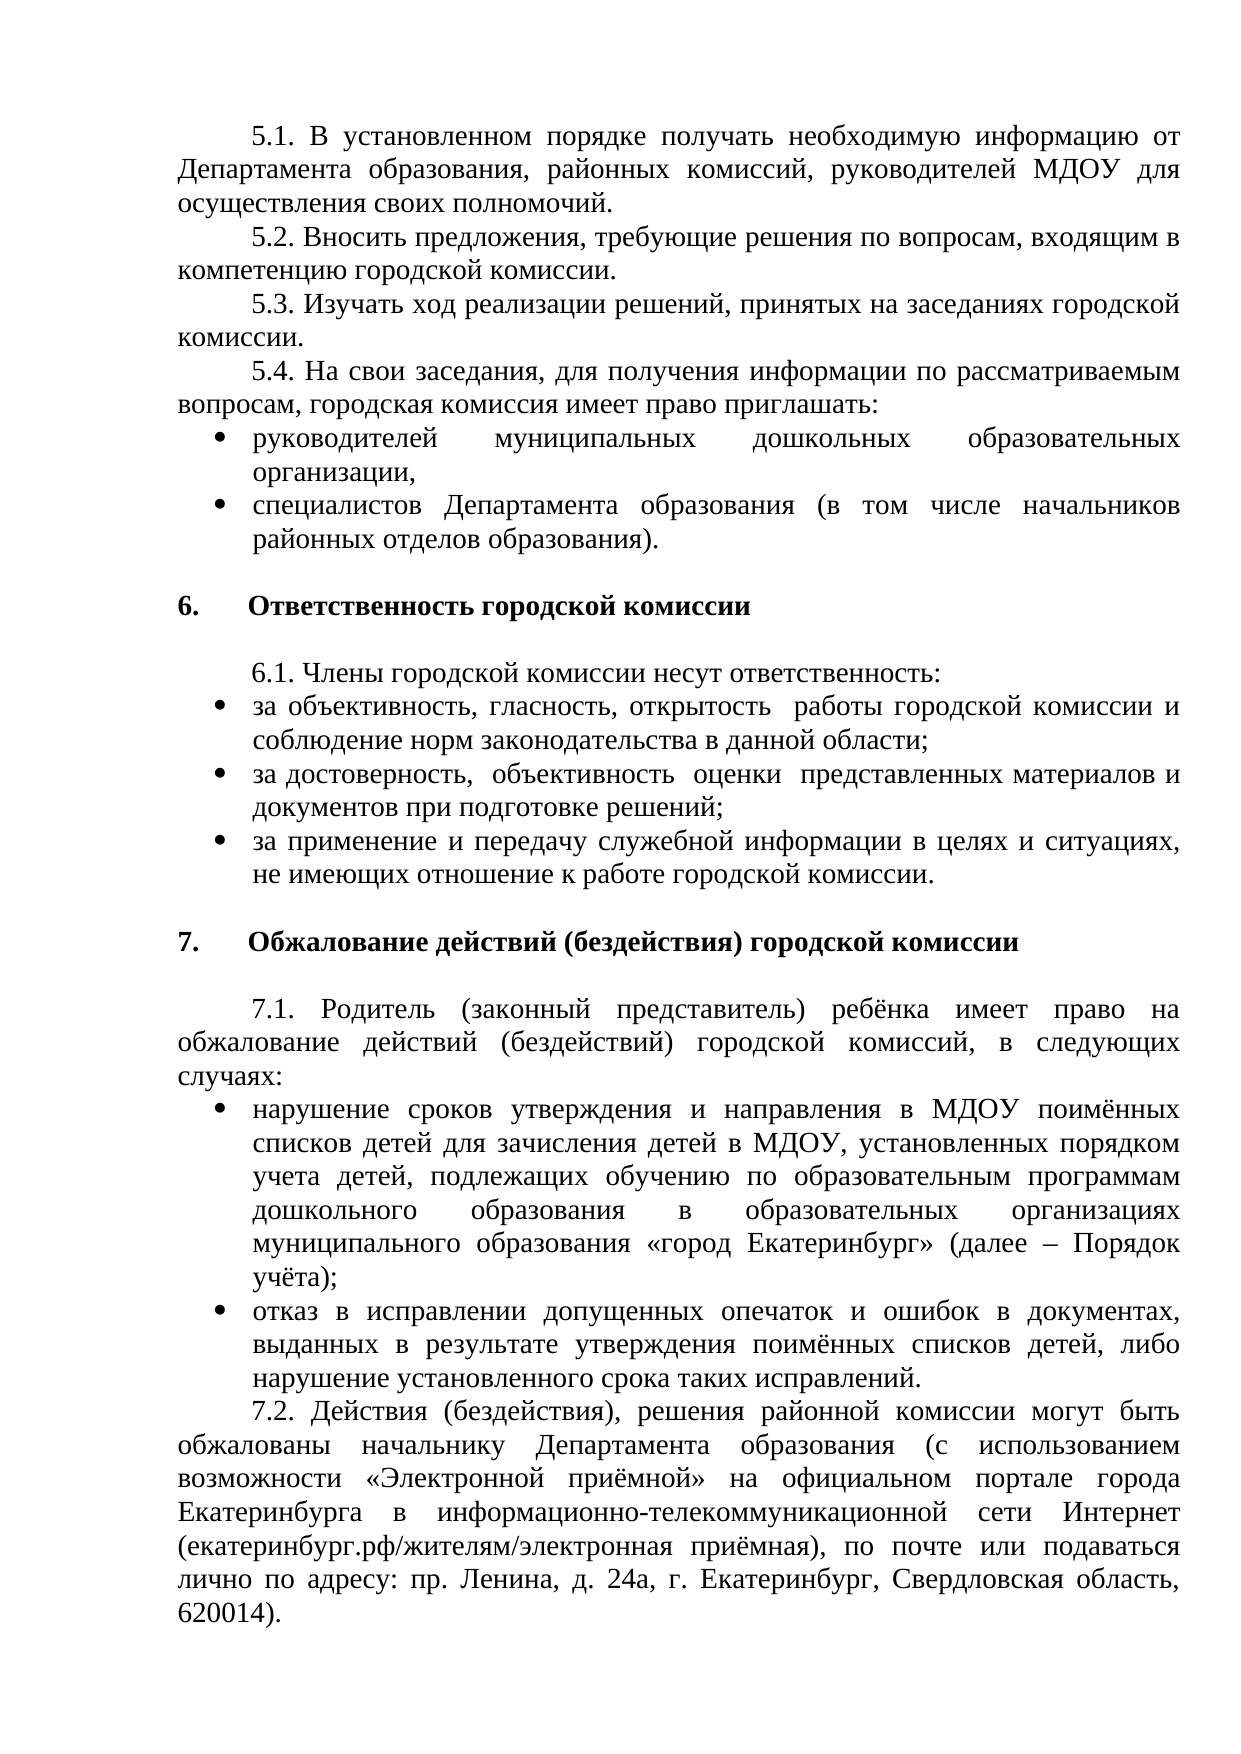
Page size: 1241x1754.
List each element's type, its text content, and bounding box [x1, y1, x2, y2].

list руководителей муниципальных дошкольных образовательных организации, [215, 420, 1181, 487]
text 7.2. Действия (бездействия), решения районной комиссии могут быть обжалованы начальнику Департамента образования (с использованием возможности «Электронной приёмной» на официальном портале города Екатеринбурга в информационно-телекоммуникационной сети Интернет (екатеринбург.рф/жителям/электронная приёмная), по почте или подаваться лично по адресу: пр. Ленина, д. 24а, г. Екатеринбург, Свердловская область, 620014). [177, 1393, 1181, 1628]
list за достоверность, объективность оценки представленных материалов и документов при подготовке решений; [215, 756, 1181, 823]
text 7.1. Родитель (законный представитель) ребёнка имеет право на обжалование действий (бездействий) городской комиссий, в следующих случаях: [177, 991, 1181, 1091]
list специалистов Департамента образования (в том числе начальников районных отделов образования). [215, 487, 1181, 554]
text 5.4. На свои заседания, для получения информации по рассматриваемым вопросам, городская комиссия имеет право приглашать: [177, 353, 1181, 420]
list за объективность, гласность, открытость работы городской комиссии и соблюдение норм законодательства в данной области; [215, 688, 1181, 756]
list нарушение сроков утверждения и направления в МДОУ поимённых списков детей для зачисления детей в МДОУ, установленных порядком учета детей, подлежащих обучению по образовательным программам дошкольного образования в образовательных организациях муниципального образования «город Екатеринбург» (далее – Порядок учёта); [215, 1091, 1181, 1293]
list Ответственность городской комиссии [177, 588, 1181, 621]
text 5.1. В установленном порядке получать необходимую информацию от Департамента образования, районных комиссий, руководителей МДОУ для осуществления своих полномочий. [177, 118, 1181, 219]
list за применение и передачу служебной информации в целях и ситуациях, не имеющих отношение к работе городской комиссии. [215, 823, 1181, 890]
text 5.2. Вносить предложения, требующие решения по вопросам, входящим в компетенцию городской комиссии. [177, 219, 1181, 286]
list отказ в исправлении допущенных опечаток и ошибок в документах, выданных в результате утверждения поимённых списков детей, либо нарушение установленного срока таких исправлений. [215, 1293, 1181, 1393]
list Обжалование действий (бездействия) городской комиссии [177, 924, 1181, 957]
text 6.1. Члены городской комиссии несут ответственность: [177, 655, 1181, 688]
text 5.3. Изучать ход реализации решений, принятых на заседаниях городской комиссии. [177, 286, 1181, 353]
